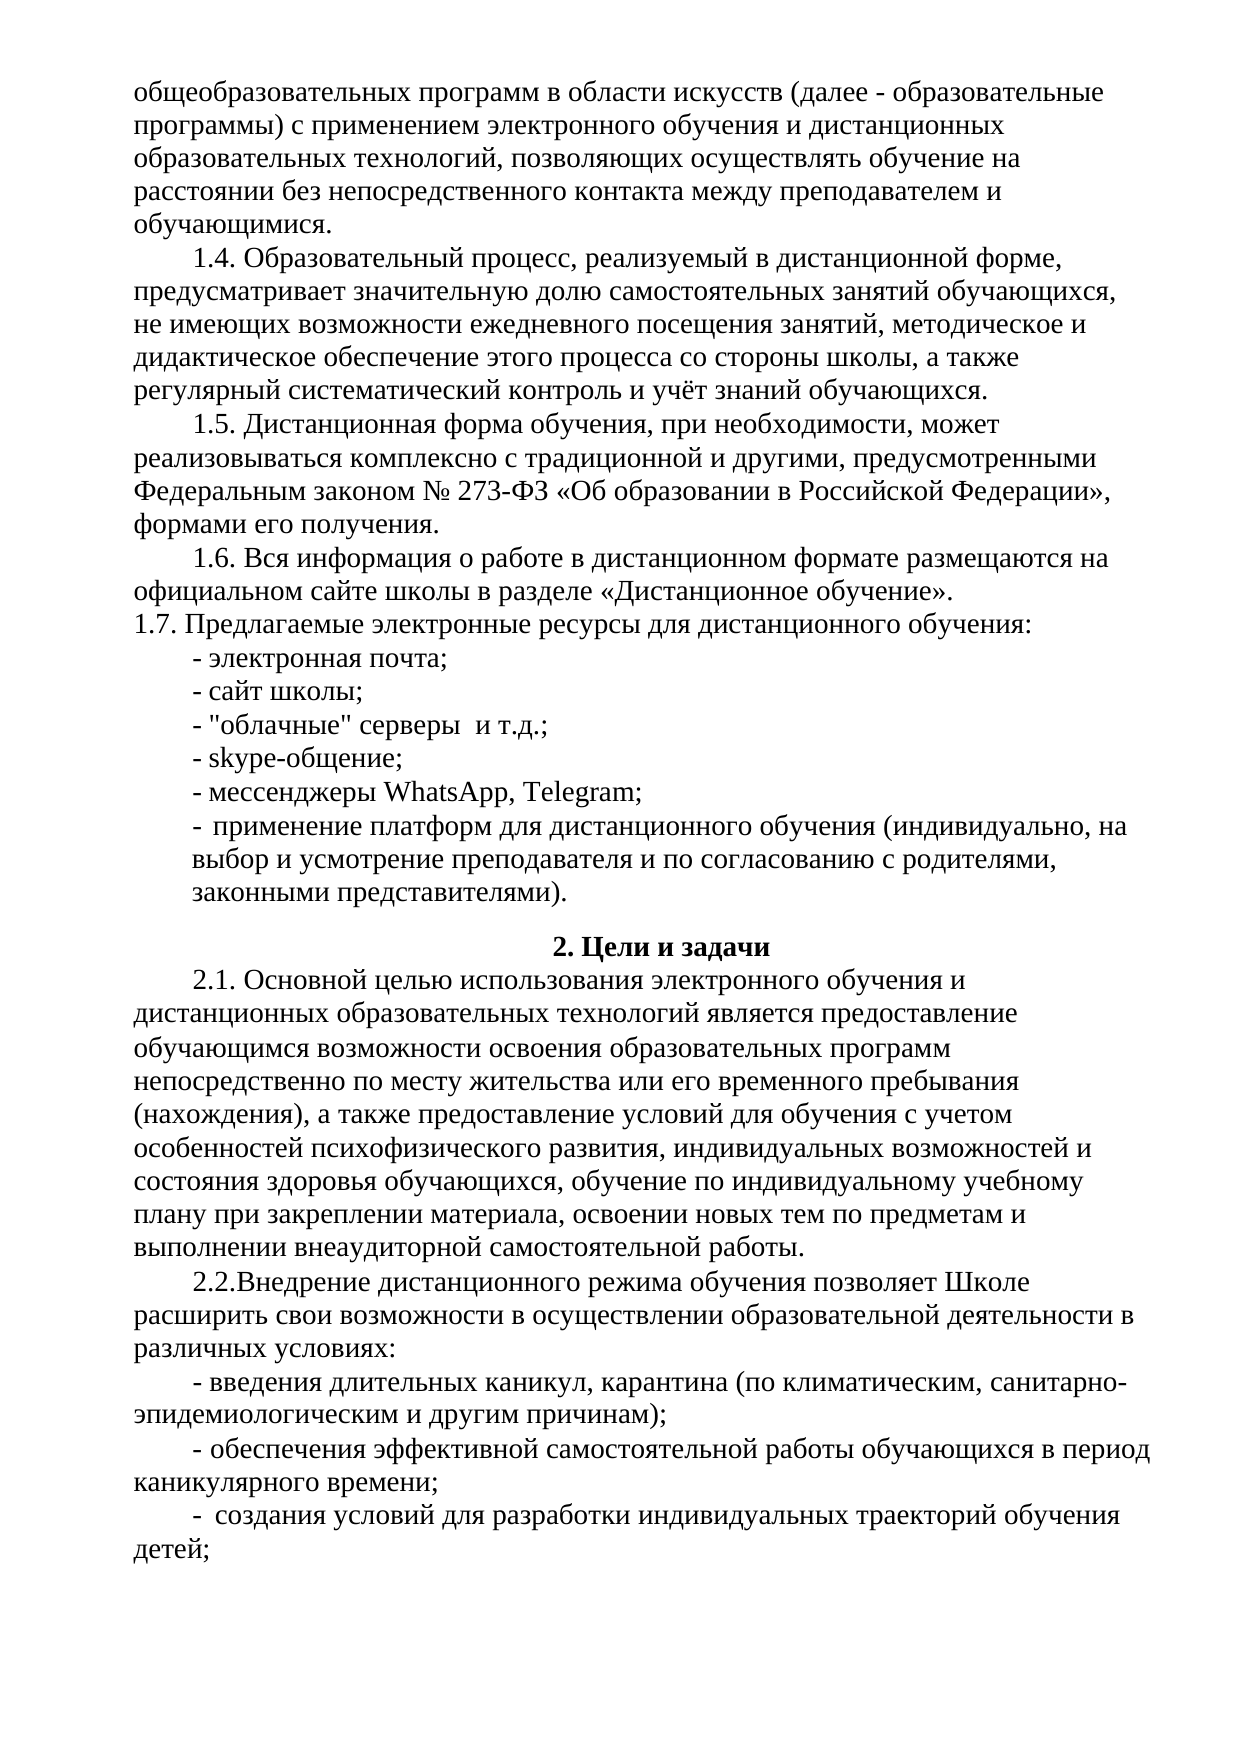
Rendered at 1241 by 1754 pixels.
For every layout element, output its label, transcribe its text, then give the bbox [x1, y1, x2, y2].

text общеобразовательных программ в области искусств (далее - образовательные программы) с применением электронного обучения и дистанционных образовательных технологий, позволяющих осуществлять обучение на расстоянии без непосредственного контакта между преподавателем и обучающимися. [133, 75, 1152, 239]
text 1.5. Дистанционная форма обучения, при необходимости, может реализовываться комплексно с традиционной и другими, предусмотренными Федеральным законом № 273-ФЗ «Об образовании в Российской Федерации», формами его получения. [133, 408, 1138, 539]
text детей; [133, 1531, 1152, 1564]
text 1.6. Вся информация о работе в дистанционном формате размещаются на официальном сайте школы в разделе «Дистанционное обучение». [133, 541, 1138, 606]
text обучающимся возможности освоения образовательных программ непосредственно по месту жительства или его временного пребывания (нахождения), а также предоставление условий для обучения с учетом особенностей психофизического развития, индивидуальных возможностей и состояния здоровья обучающихся, обучение по индивидуальному учебному плану при закреплении материала, освоении новых тем по предметам и выполнении внеаудиторной самостоятельной работы. [133, 1031, 1152, 1263]
list "облачные" серверы и т.д.; [192, 707, 1152, 741]
list создания условий для разработки индивидуальных траекторий обучения [192, 1497, 1152, 1531]
list мессенджеры WhatsApp, Telegram; [192, 774, 1152, 808]
text 2.2.Внедрение дистанционного режима обучения позволяет Школе расширить свои возможности в осуществлении образовательной деятельности в различных условиях: [133, 1265, 1138, 1363]
list электронная почта; [192, 640, 1152, 673]
text 1.7. Предлагаемые электронные ресурсы для дистанционного обучения: [133, 606, 1150, 640]
list skype-общение; [192, 741, 1152, 774]
text 1.4. Образовательный процесс, реализуемый в дистанционной форме, предусматривает значительную долю самостоятельных занятий обучающихся, не имеющих возможности ежедневного посещения занятий, методическое и дидактическое обеспечение этого процесса со стороны школы, а также регулярный систематический контроль и учёт знаний обучающихся. [133, 241, 1138, 406]
list сайт школы; [192, 673, 1152, 707]
text - введения длительных каникул, карантина (по климатическим, санитарно-эпидемиологическим и другим причинам); [133, 1365, 1152, 1430]
text 2.1. Основной целью использования электронного обучения и дистанционных образовательных технологий является предоставление [133, 963, 1152, 1028]
list обеспечения эффективной самостоятельной работы обучающихся в период каникулярного времени; [133, 1432, 1152, 1497]
list применение платформ для дистанционного обучения (индивидуально, на выбор и усмотрение преподавателя и по согласованию с родителями, законными представителями). [192, 809, 1152, 908]
list Цели и задачи [552, 929, 1152, 962]
